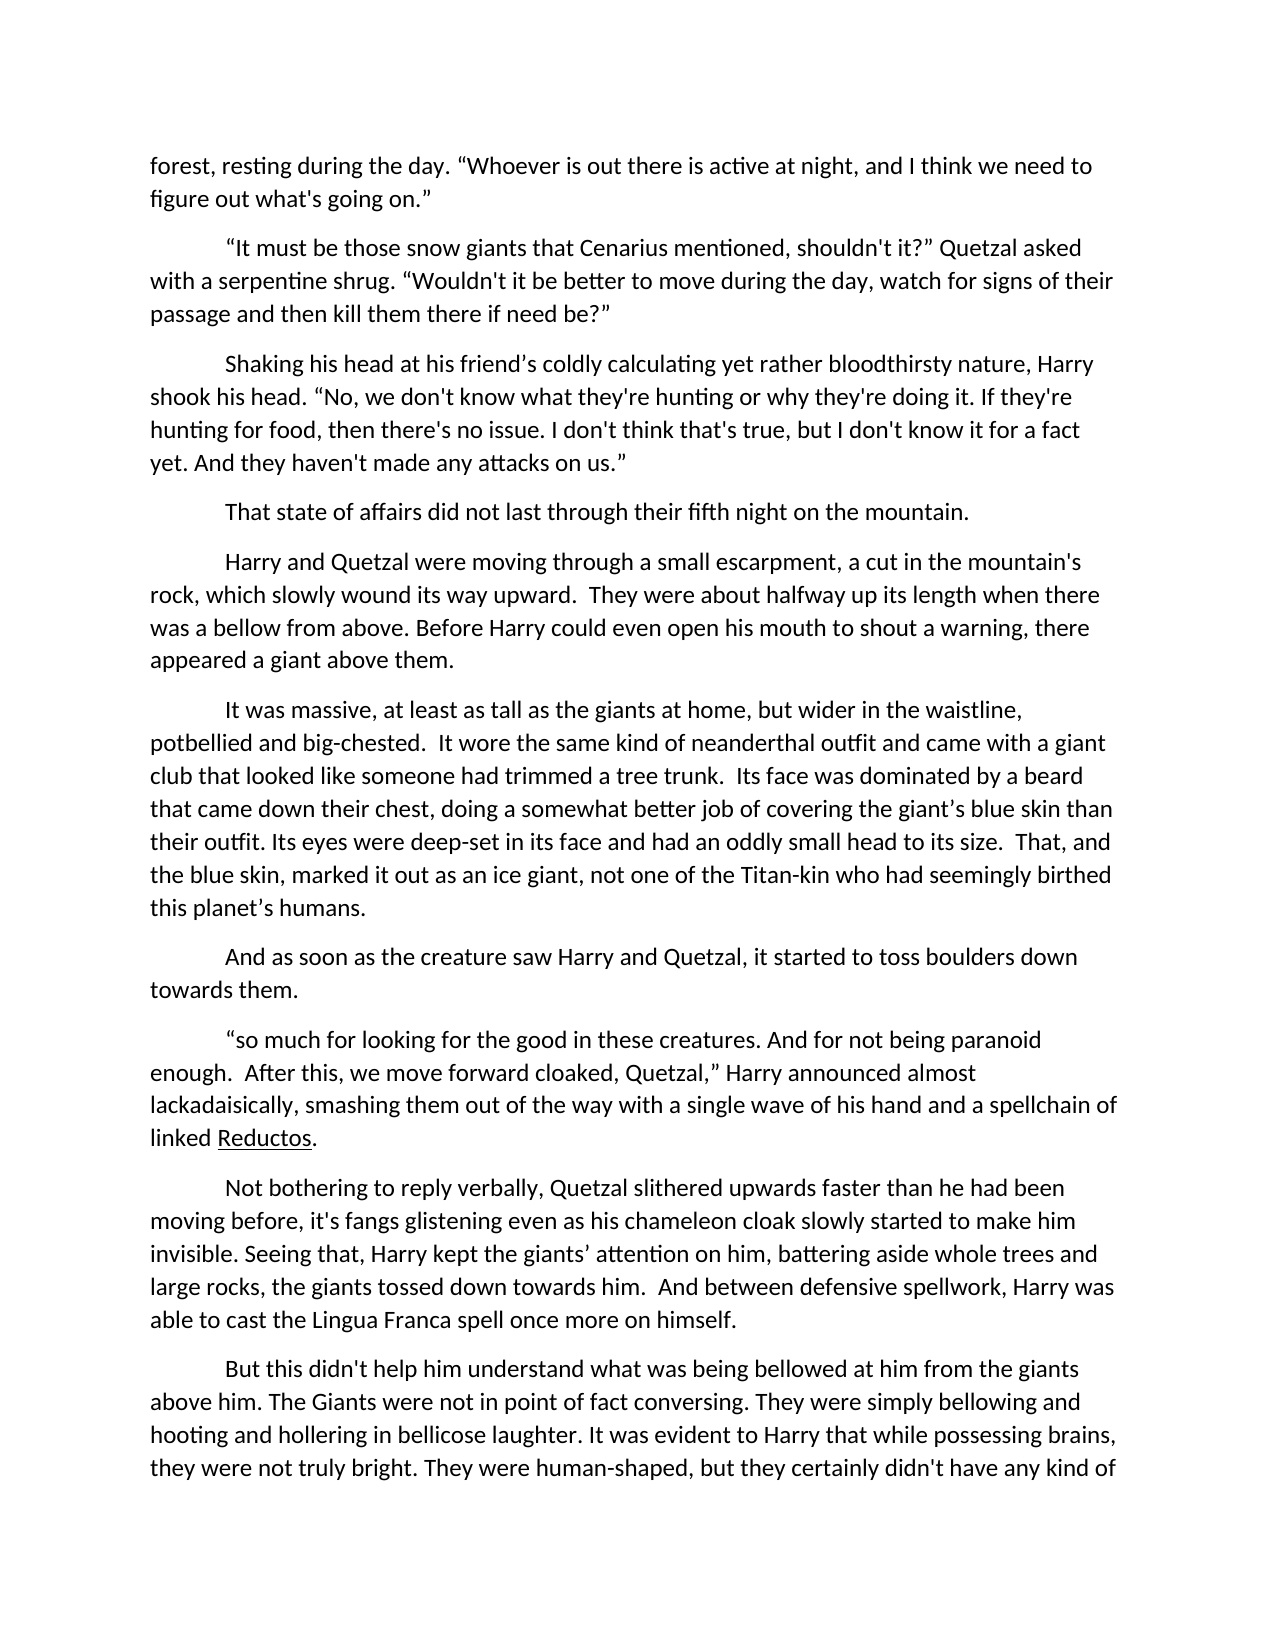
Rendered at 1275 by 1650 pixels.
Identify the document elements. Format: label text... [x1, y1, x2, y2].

text “It must be those snow giants that Cenarius mentioned, shouldn't it?” Quetzal asked with a serpentine shrug. “Wouldn't it be better to move during the day, watch for signs of their passage and then kill them there if need be?” [150, 232, 1125, 329]
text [150, 150, 1125, 213]
text Harry and Quetzal were moving through a small escarpment, a cut in the mountain's rock, which slowly wound its way upward. They were about halfway up its length when there was a bellow from above. Before Harry could even open his mouth to shout a warning, there appeared a giant above them. [150, 546, 1125, 675]
text And as soon as the creature saw Harry and Quetzal, it started to toss boulders down towards them. [150, 941, 1125, 1005]
text That state of affairs did not last through their fifth night on the mountain. [150, 496, 1125, 527]
text “so much for looking for the good in these creatures. And for not being paranoid enough. After this, we move forward cloaked, Quetzal,” Harry announced almost lackadaisically, smashing them out of the way with a single wave of his hand and a spellchain of linked Reductos. [150, 1024, 1125, 1153]
text It was massive, at least as tall as the giants at home, but wider in the waistline, potbellied and big-chested. It wore the same kind of neanderthal outfit and came with a giant club that looked like someone had trimmed a tree trunk. Its face was dominated by a beard that came down their chest, doing a somewhat better job of covering the giant’s blue skin than their outfit. Its eyes were deep-set in its face and had an oddly small head to its size. That, and the blue skin, marked it out as an ice giant, not one of the Titan-kin who had seemingly birthed this planet’s humans. [150, 694, 1125, 922]
text Shaking his head at his friend’s coldly calculating yet rather bloodthirsty nature, Harry shook his head. “No, we don't know what they're hunting or why they're doing it. If they're hunting for food, then there's no issue. I don't think that's true, but I don't know it for a fact yet. And they haven't made any attacks on us.” [150, 348, 1125, 477]
text Not bothering to reply verbally, Quetzal slithered upwards faster than he had been moving before, it's fangs glistening even as his chameleon cloak slowly started to make him invisible. Seeing that, Harry kept the giants’ attention on him, battering aside whole trees and large rocks, the giants tossed down towards him. And between defensive spellwork, Harry was able to cast the Lingua Franca spell once more on himself. [150, 1172, 1125, 1334]
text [150, 1353, 1125, 1483]
